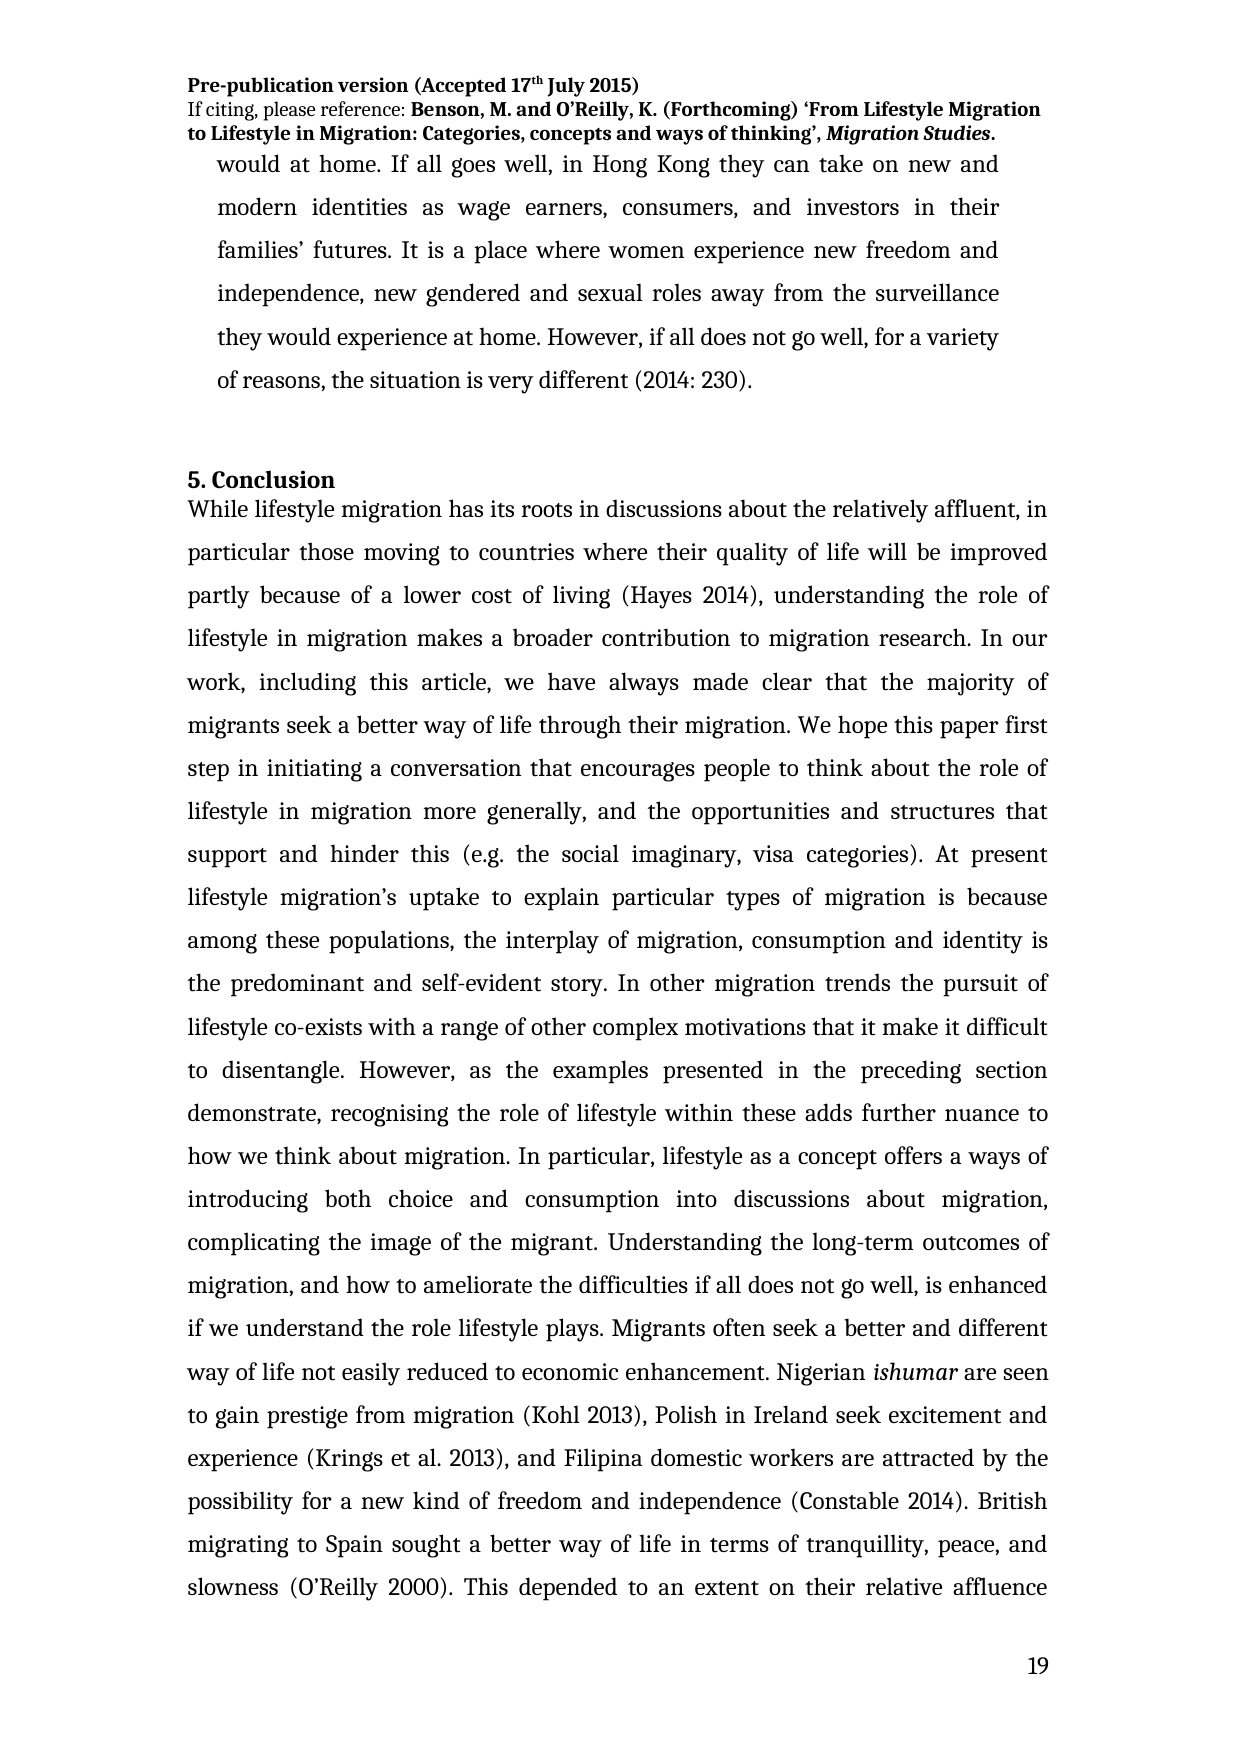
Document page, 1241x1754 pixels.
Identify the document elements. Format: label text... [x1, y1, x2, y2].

text 5. Conclusion [187, 466, 1049, 495]
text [217, 150, 1000, 394]
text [187, 495, 1049, 1602]
